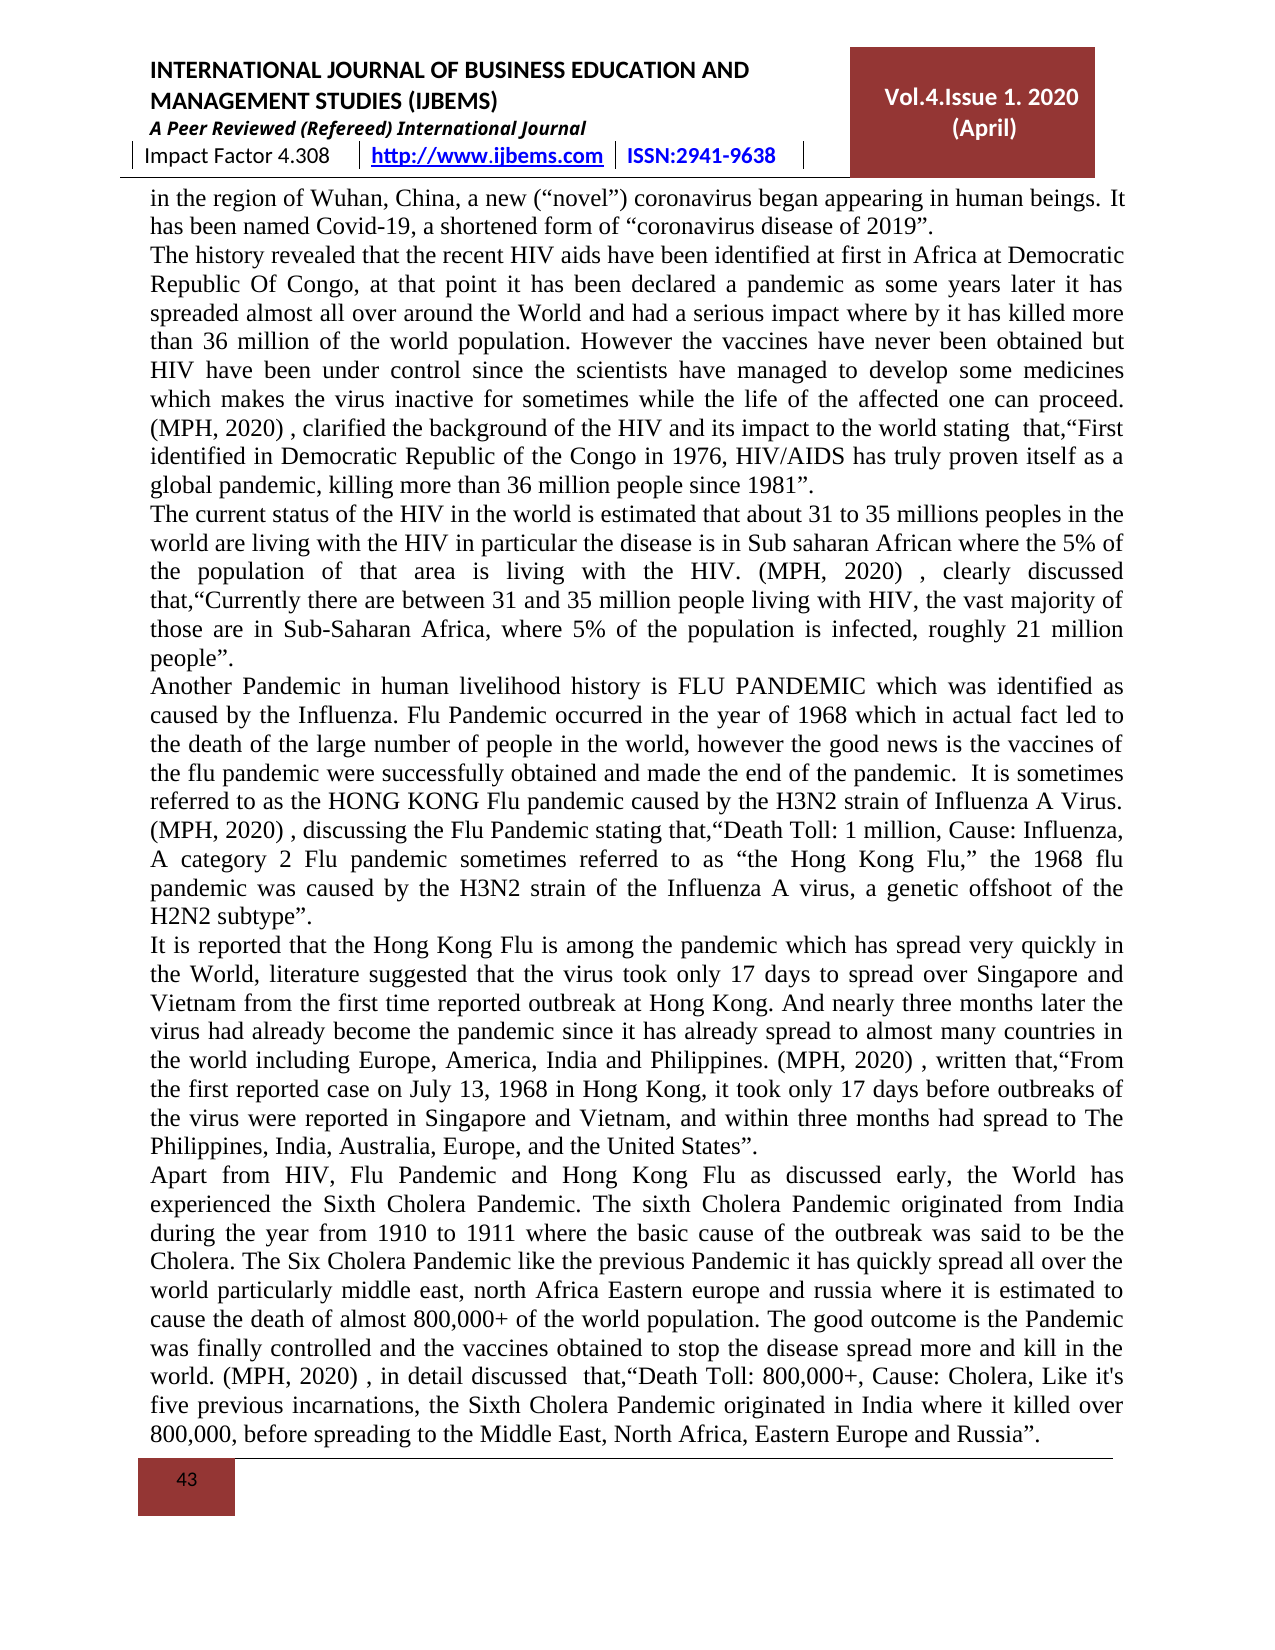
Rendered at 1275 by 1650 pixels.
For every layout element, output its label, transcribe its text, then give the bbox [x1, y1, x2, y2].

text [150, 183, 1125, 240]
text The current status of the HIV in the world is estimated that about 31 to 35 millions peoples in the world are living with the HIV in particular the disease is in Sub saharan African where the 5% of the population of that area is living with the HIV. (MPH, 2020) , clearly discussed that,“Currently there are between 31 and 35 million people living with HIV, the vast majority of those are in Sub-Saharan Africa, where 5% of the population is infected, roughly 21 million people”. [150, 499, 1125, 671]
text Another Pandemic in human livelihood history is FLU PANDEMIC which was identified as caused by the Influenza. Flu Pandemic occurred in the year of 1968 which in actual fact led to the death of the large number of people in the world, however the good news is the vaccines of the flu pandemic were successfully obtained and made the end of the pandemic. It is sometimes referred to as the HONG KONG Flu pandemic caused by the H3N2 strain of Influenza A Virus. (MPH, 2020) , discussing the Flu Pandemic stating that,“Death Toll: 1 million, Cause: Influenza, A category 2 Flu pandemic sometimes referred to as “the Hong Kong Flu,” the 1968 flu pandemic was caused by the H3N2 strain of the Influenza A virus, a genetic offshoot of the H2N2 subtype”. [150, 671, 1125, 930]
text The history revealed that the recent HIV aids have been identified at first in Africa at Democratic Republic Of Congo, at that point it has been declared a pandemic as some years later it has spreaded almost all over around the World and had a serious impact where by it has killed more than 36 million of the world population. However the vaccines have never been obtained but HIV have been under control since the scientists have managed to develop some medicines which makes the virus inactive for sometimes while the life of the affected one can proceed. (MPH, 2020) , clarified the background of the HIV and its impact to the world stating that,“First identified in Democratic Republic of the Congo in 1976, HIV/AIDS has truly proven itself as a global pandemic, killing more than 36 million people since 1981”. [150, 240, 1125, 499]
text Apart from HIV, Flu Pandemic and Hong Kong Flu as discussed early, the World has experienced the Sixth Cholera Pandemic. The sixth Cholera Pandemic originated from India during the year from 1910 to 1911 where the basic cause of the outbreak was said to be the Cholera. The Six Cholera Pandemic like the previous Pandemic it has quickly spread all over the world particularly middle east, north Africa Eastern europe and russia where it is estimated to cause the death of almost 800,000+ of the world population. The good outcome is the Pandemic was finally controlled and the vaccines obtained to stop the disease spread more and kill in the world. (MPH, 2020) , in detail discussed that,“Death Toll: 800,000+, Cause: Cholera, Like it's five previous incarnations, the Sixth Cholera Pandemic originated in India where it killed over 800,000, before spreading to the Middle East, North Africa, Eastern Europe and Russia”. [150, 1160, 1125, 1448]
text It is reported that the Hong Kong Flu is among the pandemic which has spread very quickly in the World, literature suggested that the virus took only 17 days to spread over Singapore and Vietnam from the first time reported outbreak at Hong Kong. And nearly three months later the virus had already become the pandemic since it has already spread to almost many countries in the world including Europe, America, India and Philippines. (MPH, 2020) , written that,“From the first reported case on July 13, 1968 in Hong Kong, it took only 17 days before outbreaks of the virus were reported in Singapore and Vietnam, and within three months had spread to The Philippines, India, Australia, Europe, and the United States”. [150, 930, 1125, 1160]
